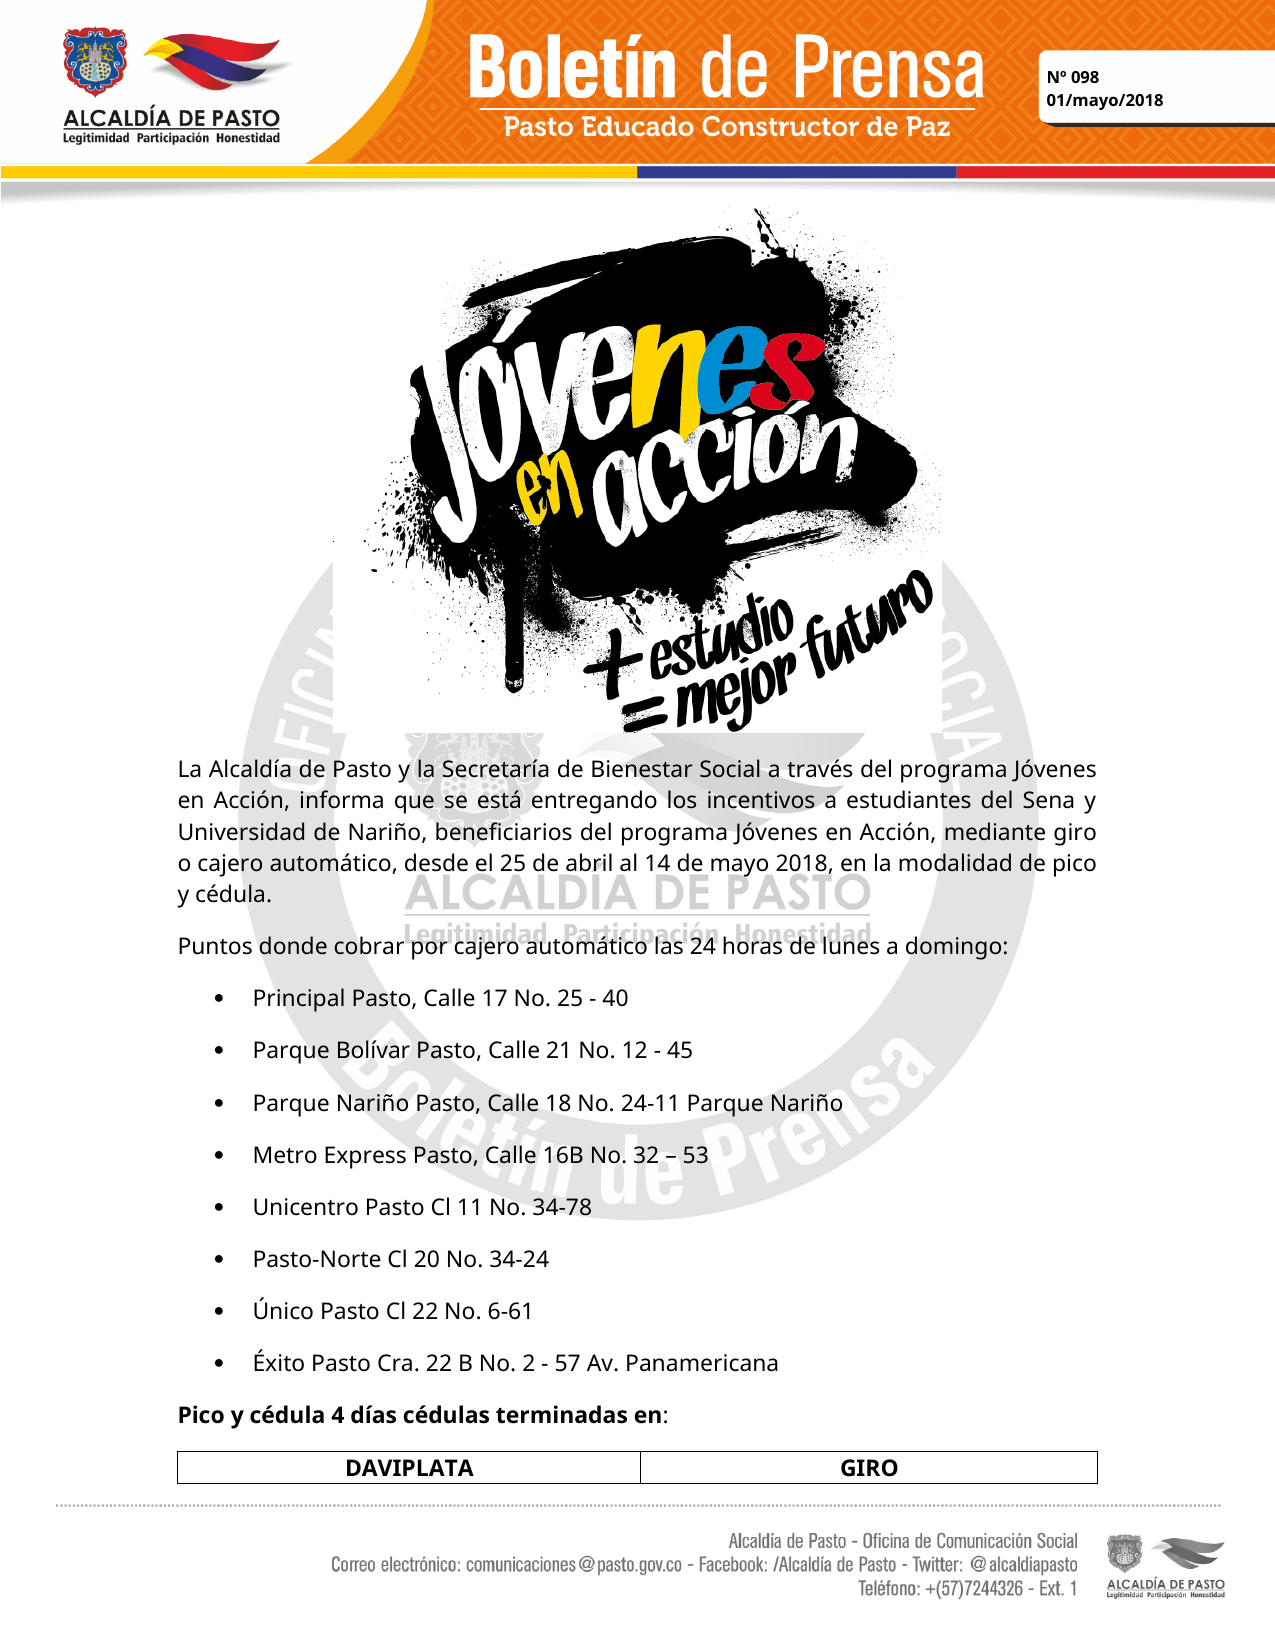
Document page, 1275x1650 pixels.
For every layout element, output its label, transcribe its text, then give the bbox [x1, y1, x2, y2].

text Puntos donde cobrar por cajero automático las 24 horas de lunes a domingo: [177, 930, 1098, 961]
text La Alcaldía de Pasto y la Secretaría de Bienestar Social a través del programa Jóvenes en Acción, informa que se está entregando los incentivos a estudiantes del Sena y Universidad de Nariño, beneficiarios del programa Jóvenes en Acción, mediante giro o cajero automático, desde el 25 de abril al 14 de mayo 2018, en la modalidad de pico y cédula. [177, 753, 1098, 909]
list Pasto-Norte Cl 20 No. 34-24 [215, 1243, 1098, 1274]
list Único Pasto Cl 22 No. 6-61 [215, 1295, 1098, 1326]
list Parque Nariño Pasto, Calle 18 No. 24-11 Parque Nariño [215, 1086, 1098, 1118]
list Parque Bolívar Pasto, Calle 21 No. 12 - 45 [215, 1034, 1098, 1066]
list Unicentro Pasto Cl 11 No. 34-78 [215, 1191, 1098, 1222]
list Metro Express Pasto, Calle 16B No. 32 – 53 [215, 1138, 1098, 1170]
table_header DAVIPLATA [178, 1452, 640, 1483]
picture [0, 0, 1275, 1645]
table_header GIRO [641, 1452, 1097, 1483]
text Pico y cédula 4 días cédulas terminadas en: [177, 1399, 1098, 1430]
list Éxito Pasto Cra. 22 B No. 2 - 57 Av. Panamericana [215, 1347, 1098, 1378]
list Principal Pasto, Calle 17 No. 25 - 40 [215, 982, 1098, 1013]
